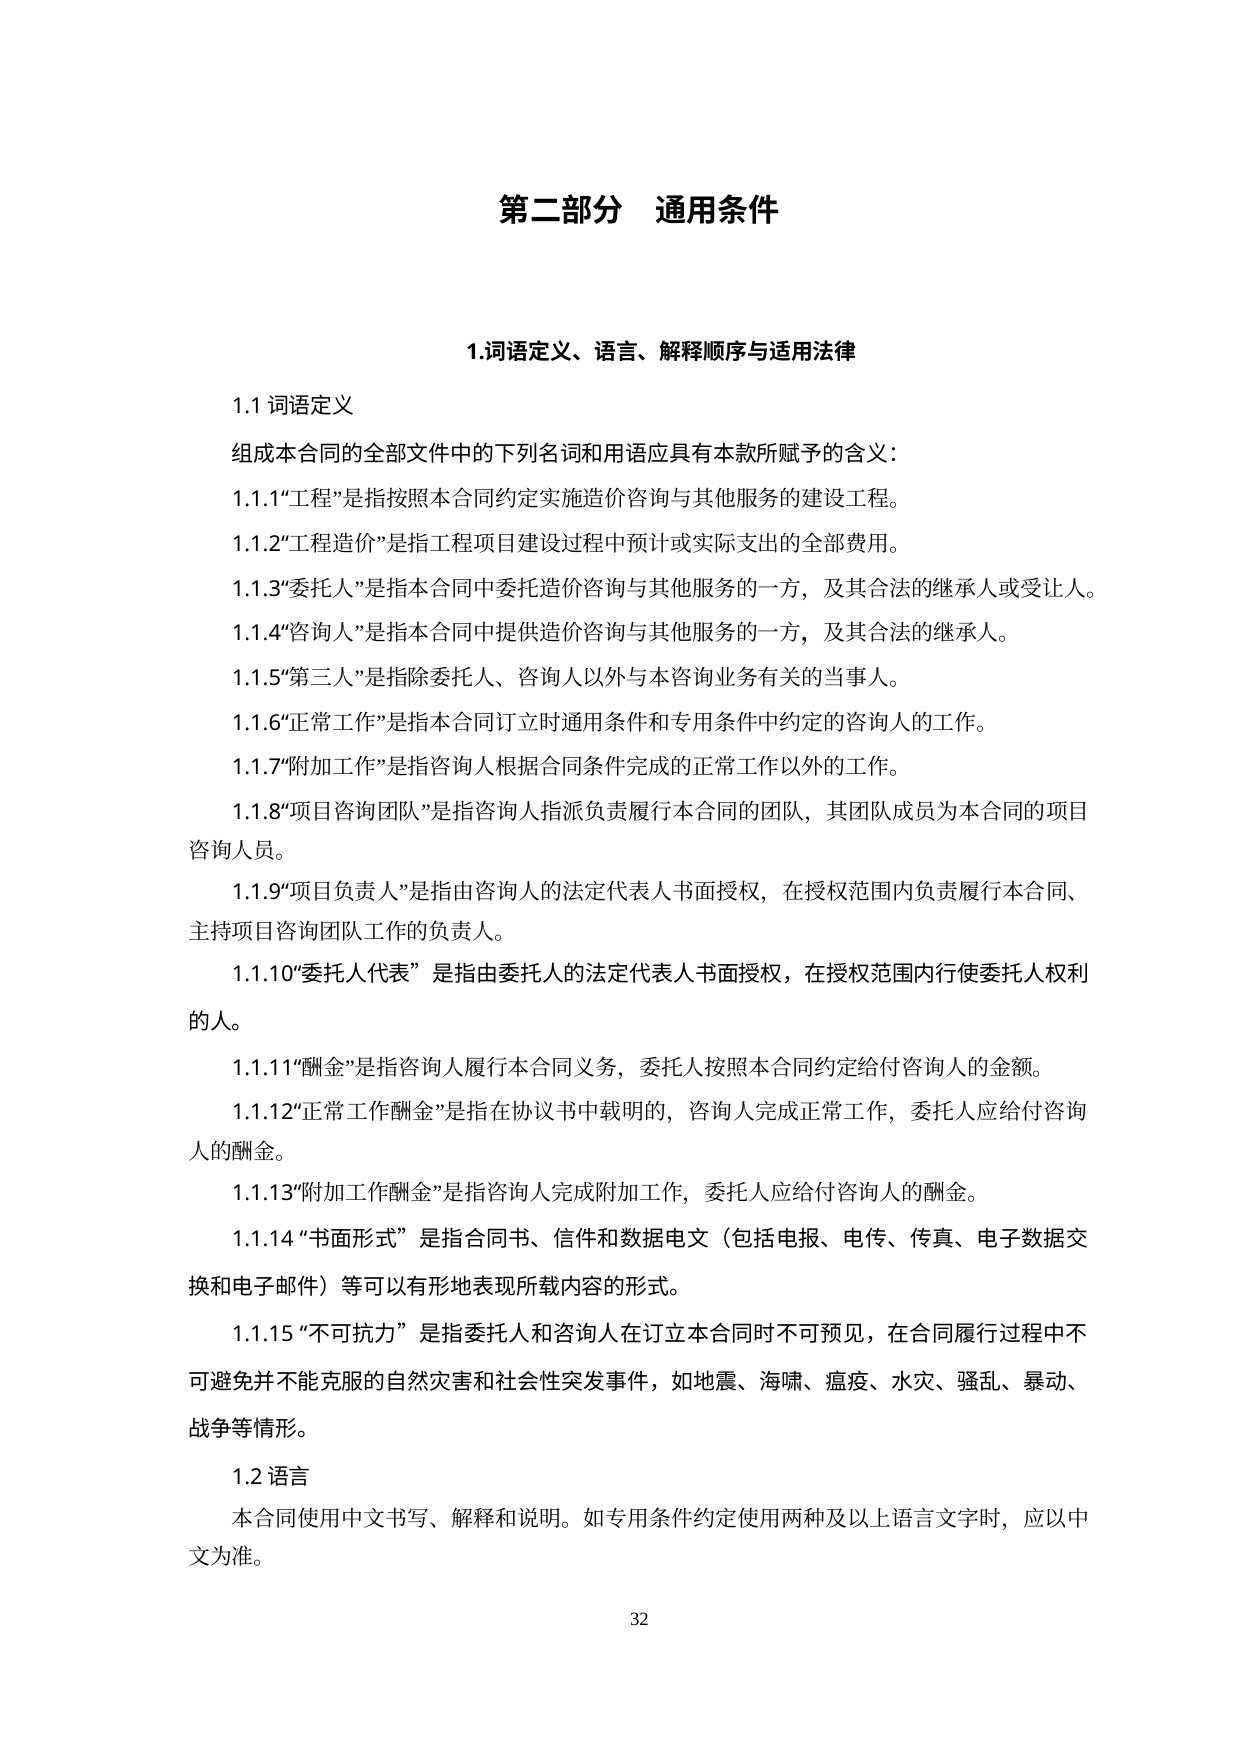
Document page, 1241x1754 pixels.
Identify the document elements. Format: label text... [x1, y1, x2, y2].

text 1.1.15 “不可抗力”是指委托人和咨询人在订立本合同时不可预见，在合同履行过程中不可避免并不能克服的自然灾害和社会性突发事件，如地震、海啸、瘟疫、水灾、骚乱、暴动、战争等情形。 [188, 1316, 1090, 1443]
subtitle 第二部分 通用条件 [188, 185, 1090, 230]
text 1.1.14 “书面形式”是指合同书、信件和数据电文（包括电报、电传、传真、电子数据交换和电子邮件）等可以有形地表现所载内容的形式。 [188, 1221, 1090, 1300]
text 1.1.11“酬金”是指咨询人履行本合同义务，委托人按照本合同约定给付咨询人的金额。 [188, 1052, 1090, 1081]
text 1.1.8“项目咨询团队”是指咨询人指派负责履行本合同的团队，其团队成员为本合同的项目咨询人员。 [188, 796, 1090, 864]
text 1.1.1“工程”是指按照本合同约定实施造价咨询与其他服务的建设工程。 [188, 483, 1090, 513]
text 1.1.3“委托人”是指本合同中委托造价咨询与其他服务的一方，及其合法的继承人或受让人。 [188, 573, 1090, 602]
text 本合同使用中文书写、解释和说明。如专用条件约定使用两种及以上语言文字时，应以中文为准。 [188, 1506, 1090, 1569]
text 1.1.10“委托人代表”是指由委托人的法定代表人书面授权，在授权范围内行使委托人权利的人。 [188, 956, 1090, 1036]
text 1.1.4“咨询人”是指本合同中提供造价咨询与其他服务的一方，及其合法的继承人。 [188, 617, 1090, 647]
text 1.1.6“正常工作”是指本合同订立时通用条件和专用条件中约定的咨询人的工作。 [188, 707, 1090, 736]
subtitle 1.2语言 [188, 1459, 1090, 1491]
text 1.1.5“第三人”是指除委托人、咨询人以外与本咨询业务有关的当事人。 [188, 662, 1090, 692]
title 1.词语定义、语言、解释顺序与适用法律 [188, 334, 1090, 366]
text 1.1.12“正常工作酬金”是指在协议书中载明的，咨询人完成正常工作，委托人应给付咨询人的酬金。 [188, 1096, 1090, 1164]
text 1.1.2“工程造价”是指工程项目建设过程中预计或实际支出的全部费用。 [188, 528, 1090, 558]
text 1.1.7“附加工作”是指咨询人根据合同条件完成的正常工作以外的工作。 [188, 751, 1090, 781]
subtitle 1.1词语定义 [188, 388, 1090, 420]
text 1.1.9“项目负责人”是指由咨询人的法定代表人书面授权，在授权范围内负责履行本合同、主持项目咨询团队工作的负责人。 [188, 876, 1090, 944]
text 组成本合同的全部文件中的下列名词和用语应具有本款所赋予的含义： [188, 436, 1090, 467]
text 1.1.13“附加工作酬金”是指咨询人完成附加工作，委托人应给付咨询人的酬金。 [188, 1176, 1090, 1206]
